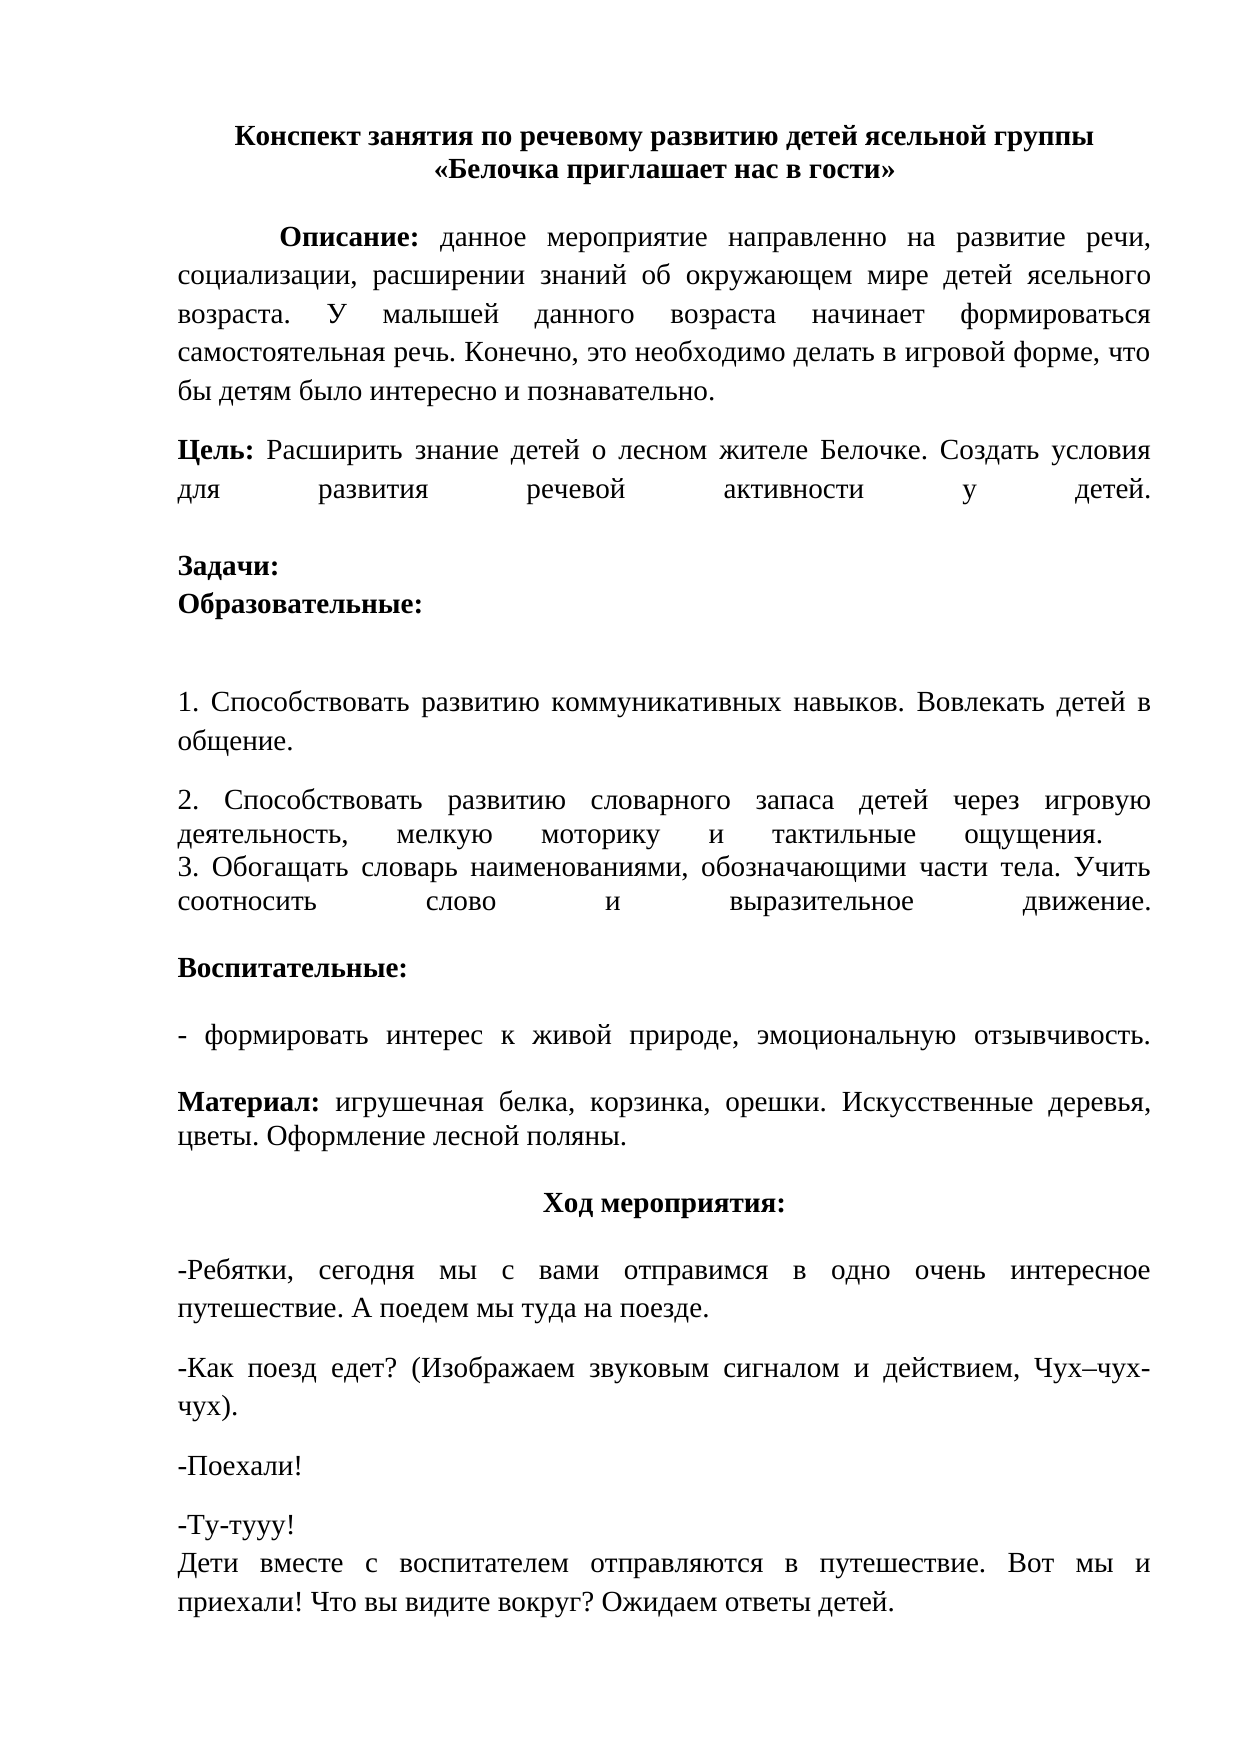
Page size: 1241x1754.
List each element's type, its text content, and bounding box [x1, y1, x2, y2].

text Конспект занятия по речевому развитию детей ясельной группы [177, 118, 1152, 152]
text - формировать интерес к живой природе, эмоциональную отзывчивость. Материал: игрушечная белка, корзинка, орешки. Искусственные деревья, цветы. Оформление лесной поляны. [177, 983, 1152, 1151]
text -Как поезд едет? (Изображаем звуковым сигналом и действием, Чух–чух-чух). [177, 1350, 1152, 1422]
text 1. Способствовать развитию коммуникативных навыков. Вовлекать детей в общение. [177, 646, 1152, 756]
text Ход мероприятия: [177, 1185, 1152, 1218]
text Описание: данное мероприятие направленно на развитие речи, социализации, расширении знаний об окружающем мире детей ясельного возраста. У малышей данного возраста начинает формироваться самостоятельная речь. Конечно, это необходимо делать в игровой форме, что бы детям было интересно и познавательно. [177, 219, 1152, 406]
text Цель: Расширить знание детей о лесном жителе Белочке. Создать условия для развития речевой активности у детей. Задачи: Образовательные: [177, 432, 1152, 620]
text -Ребятки, сегодня мы с вами отправимся в одно очень интересное путешествие. А поедем мы туда на поезде. [177, 1252, 1152, 1324]
text -Ту-тууу! Дети вместе с воспитателем отправляются в путешествие. Вот мы и приехали! Что вы видите вокруг? Ожидаем ответы детей. [177, 1507, 1152, 1618]
text 2. Способствовать развитию словарного запаса детей через игровую деятельность, мелкую моторику и тактильные ощущения. 3. Обогащать словарь наименованиями, обозначающими части тела. Учить соотносить слово и выразительное движение. Воспитательные: [177, 782, 1152, 983]
text -Поехали! [177, 1448, 1152, 1481]
text «Белочка приглашает нас в гости» [177, 152, 1152, 185]
